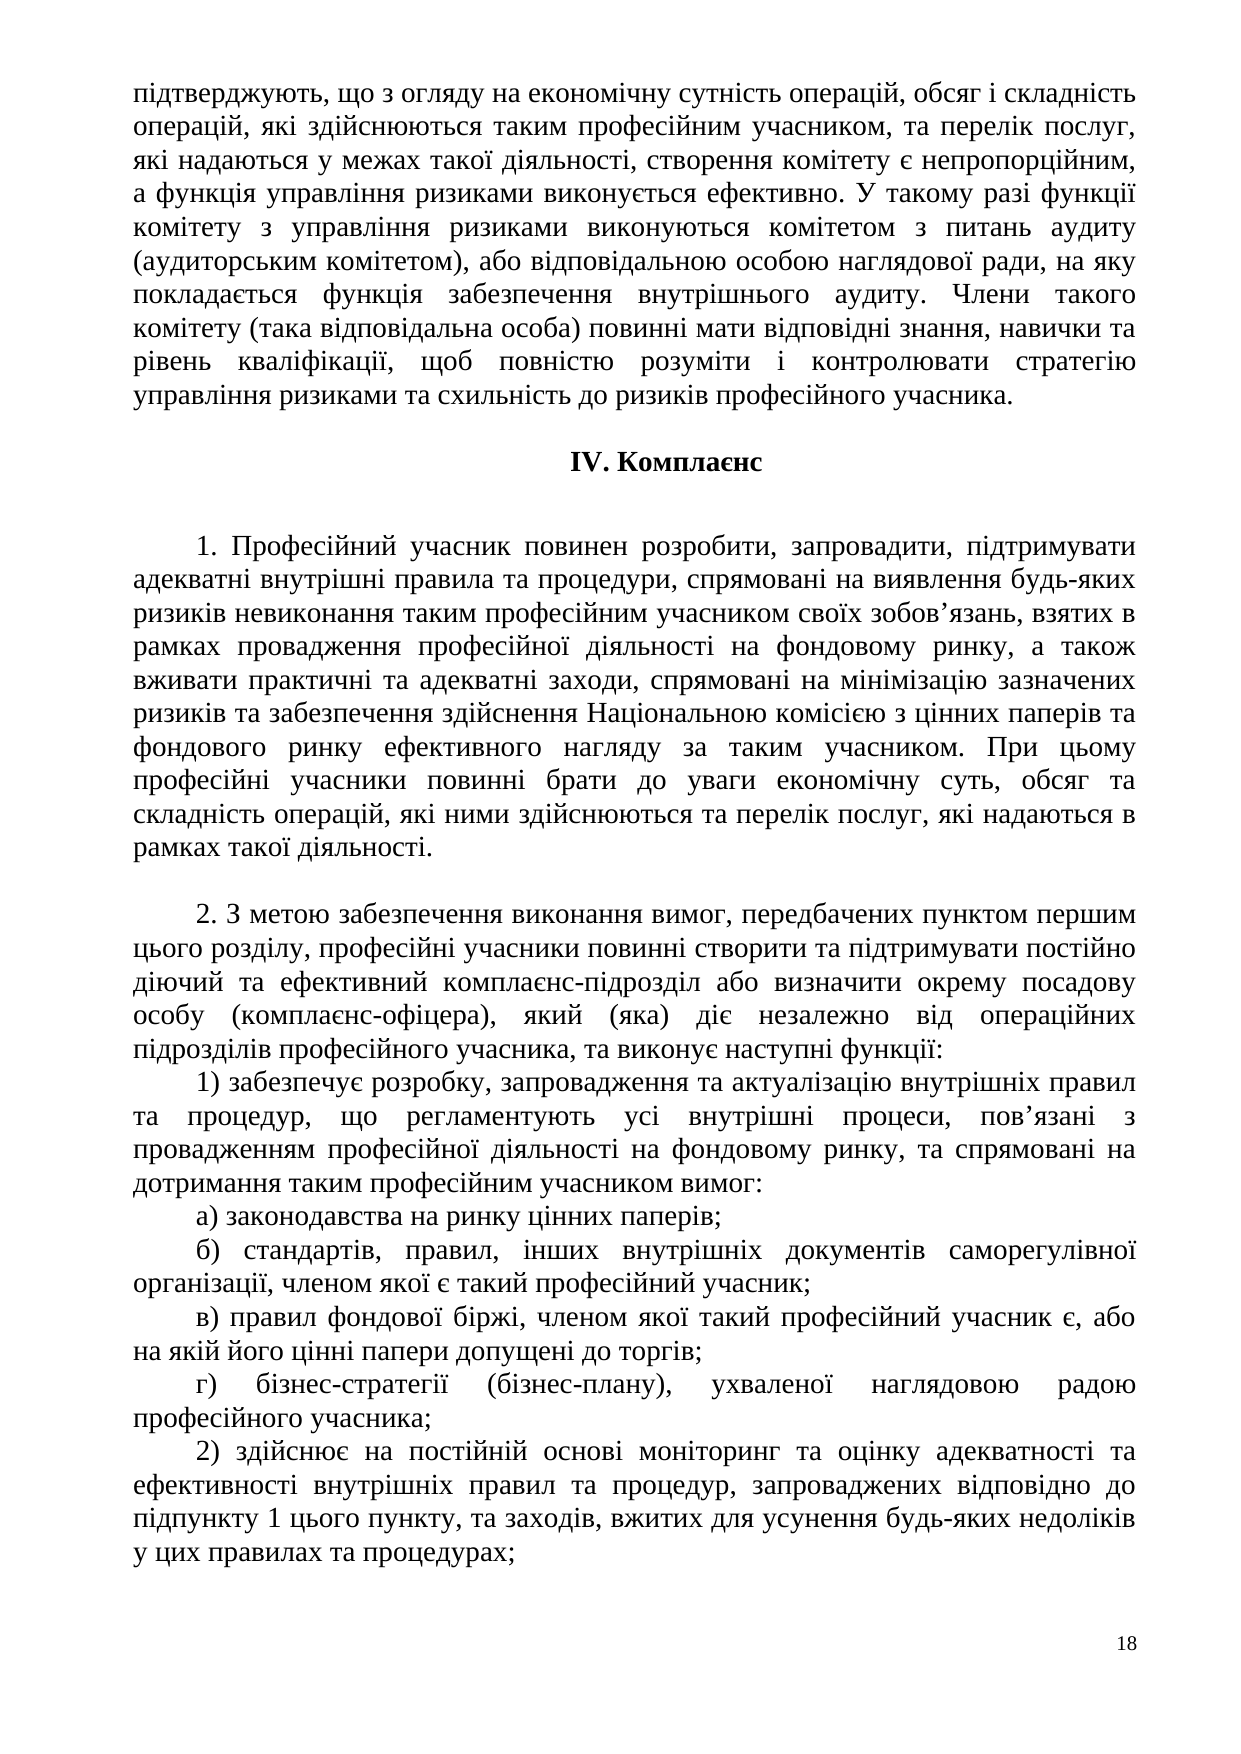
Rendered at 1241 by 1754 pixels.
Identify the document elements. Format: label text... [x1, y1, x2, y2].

text г) бізнес-стратегії (бізнес-плану), ухваленої наглядовою радою професійного учасника; [133, 1366, 1137, 1433]
text 2. З метою забезпечення виконання вимог, передбачених пунктом першим цього розділу, професійні учасники повинні створити та підтримувати постійно діючий та ефективний комплаєнс-підрозділ або визначити окрему посадову особу (комплаєнс-офіцера), який (яка) діє незалежно від операційних підрозділів професійного учасника, та виконує наступні функції: [133, 897, 1137, 1064]
text б) стандартів, правил, інших внутрішніх документів саморегулівної організації, членом якої є такий професійний учасник; [133, 1232, 1137, 1299]
text 2) здійснює на постійній основі моніторинг та оцінку адекватності та ефективності внутрішніх правил та процедур, запроваджених відповідно до підпункту 1 цього пункту, та заходів, вжитих для усунення будь-яких недоліків у цих правилах та процедурах; [133, 1433, 1137, 1567]
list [133, 75, 1137, 410]
text 1) забезпечує розробку, запровадження та актуалізацію внутрішніх правил та процедур, що регламентують усі внутрішні процеси, пов’язані з провадженням професійної діяльності на фондовому ринку, та спрямовані на дотримання таким професійним учасником вимог: [133, 1064, 1137, 1198]
text в) правил фондової біржі, членом якої такий професійний учасник є, або на якій його цінні папери допущені до торгів; [133, 1299, 1137, 1366]
text а) законодавства на ринку цінних паперів; [133, 1198, 1137, 1232]
text 1. Професійний учасник повинен розробити, запровадити, підтримувати адекватні внутрішні правила та процедури, спрямовані на виявлення будь-яких ризиків невиконання таким професійним учасником своїх зобов’язань, взятих в рамках провадження професійної діяльності на фондовому ринку, а також вживати практичні та адекватні заходи, спрямовані на мінімізацію зазначених ризиків та забезпечення здійснення Національною комісією з цінних паперів та фондового ринку ефективного нагляду за таким учасником. При цьому професійні учасники повинні брати до уваги економічну суть, обсяг та складність операцій, які ними здійснюються та перелік послуг, які надаються в рамках такої діяльності. [133, 528, 1137, 863]
list IV. Комплаєнс [133, 444, 1137, 477]
